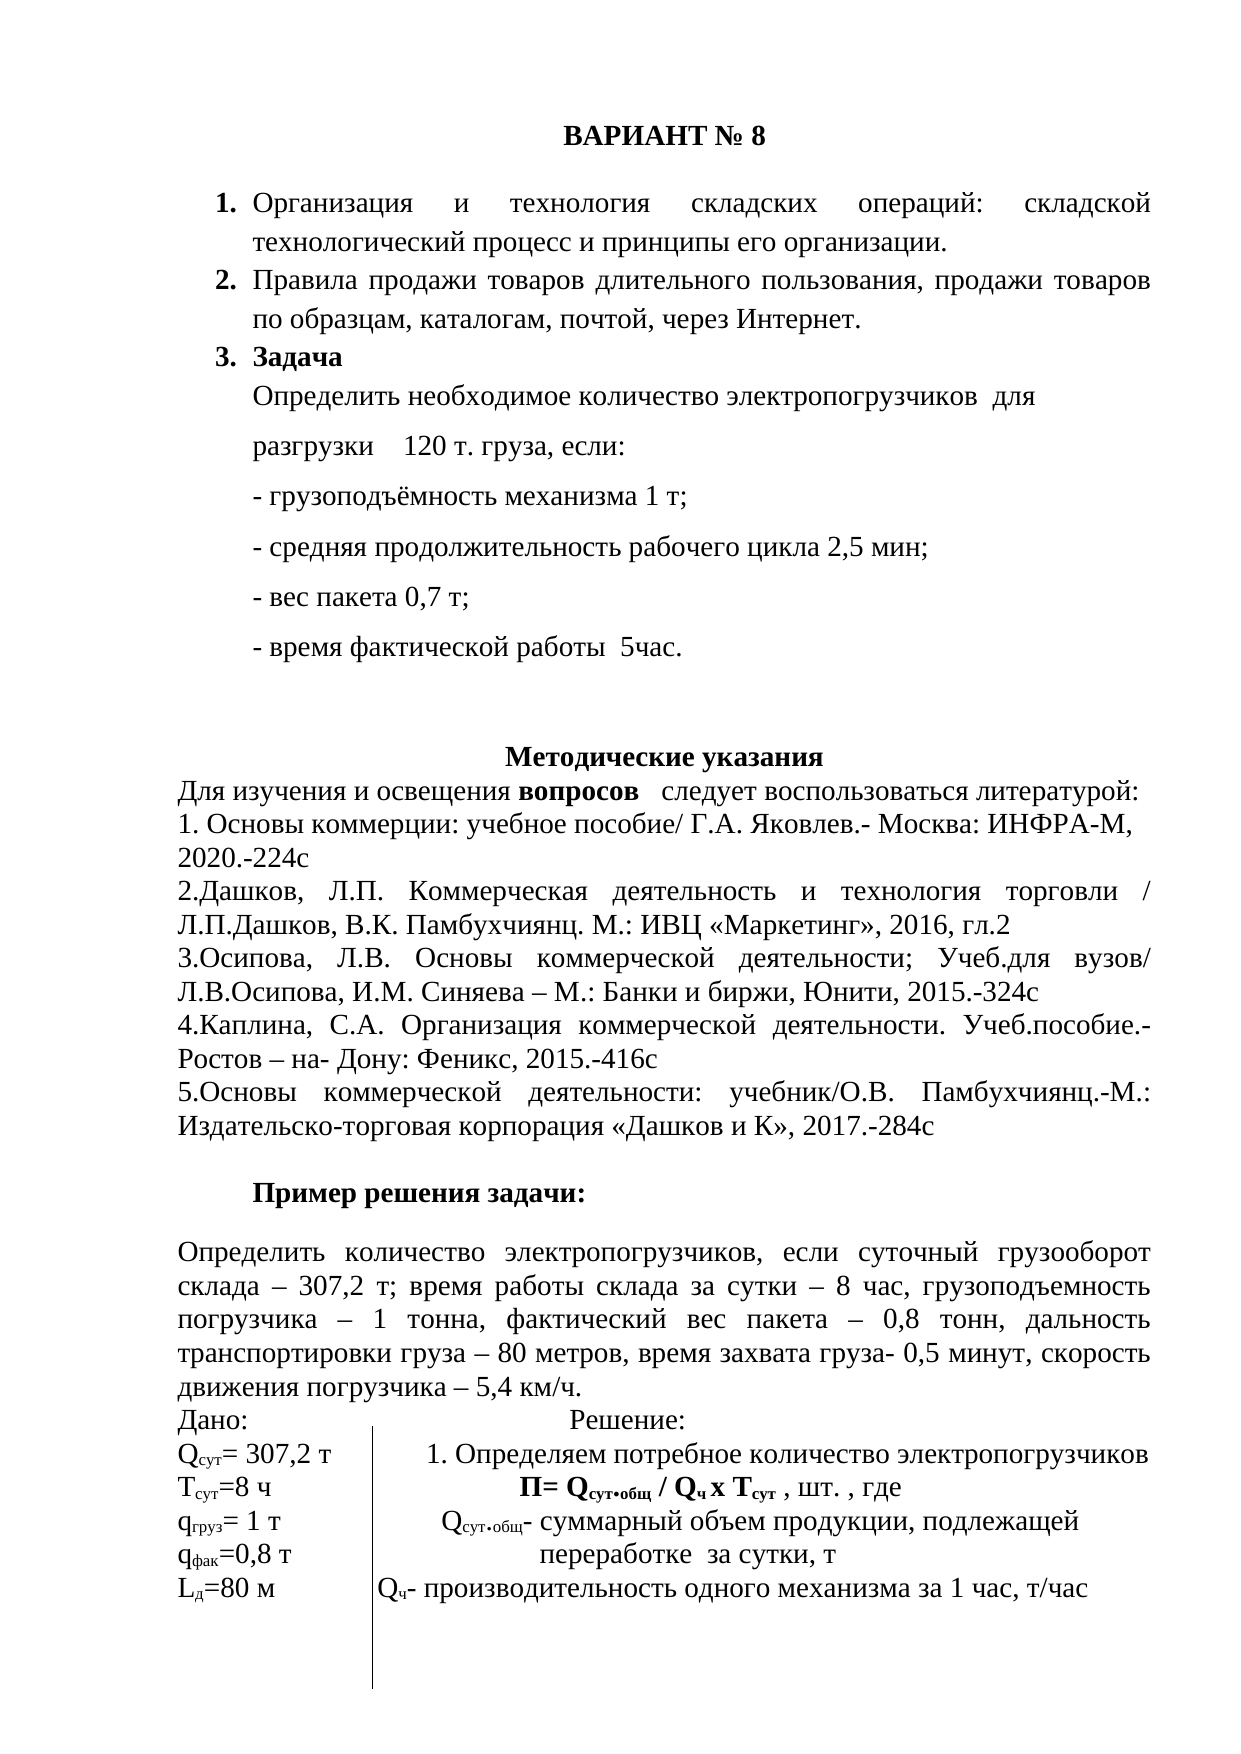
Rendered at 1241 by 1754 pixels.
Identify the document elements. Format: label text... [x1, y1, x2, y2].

text qгруз= 1 т Qсут.общ- суммарный объем продукции, подлежащей [177, 1503, 372, 1536]
text Qсут= 307,2 т 1. Определяем потребное количество электропогрузчиков [373, 1436, 1152, 1469]
text 1. Основы коммерции: учебное пособие/ Г.А. Яковлев.- Москва: ИНФРА-М, 2020.-224с [177, 806, 1152, 873]
text 4.Каплина, С.А. Организация коммерческой деятельности. Учеб.пособие.- Ростов – на- Дону: Феникс, 2015.-416с [177, 1007, 1152, 1074]
text Для изучения и освещения вопросов следует воспользоваться литературой: [177, 773, 1152, 806]
text 5.Основы коммерческой деятельности: учебник/О.В. Памбухчиянц.-М.: Издательско-торговая корпорация «Дашков и К», 2017.-284с [177, 1074, 1152, 1142]
list - время фактической работы 5час. [252, 629, 1152, 663]
list Задача [215, 339, 1152, 373]
text Qсут= 307,2 т 1. Определяем потребное количество электропогрузчиков [177, 1436, 372, 1469]
text Lд=80 м Qч- производительность одного механизма за 1 час, т/час [177, 1570, 372, 1603]
list Правила продажи товаров длительного пользования, продажи товаров по образцам, каталогам, почтой, через Интернет. [215, 262, 1152, 334]
text 2.Дашков, Л.П. Коммерческая деятельность и технология торговли / Л.П.Дашков, В.К. Памбухчиянц. М.: ИВЦ «Маркетинг», 2016, гл.2 [177, 873, 1152, 940]
text 3.Осипова, Л.В. Основы коммерческой деятельности; Учеб.для вузов/ Л.В.Осипова, И.М. Синяева – М.: Банки и биржи, Юнити, 2015.-324с [177, 940, 1152, 1007]
list - грузоподъёмность механизма 1 т; [252, 478, 1152, 512]
text Дано: Решение: [177, 1402, 1152, 1436]
list - вес пакета 0,7 т; [252, 579, 1152, 613]
text Определить количество электропогрузчиков, если суточный грузооборот склада – 307,2 т; время работы склада за сутки – 8 час, грузоподъемность погрузчика – 1 тонна, фактический вес пакета – 0,8 тонн, дальность транспортировки груза – , время захвата груза- 0,5 минут, скорость движения погрузчика – . [177, 1234, 1152, 1402]
text Тсут=8 ч П= Qсут.общ / Qч х Tсут , шт. , где [177, 1469, 372, 1503]
list - средняя продолжительность рабочего цикла 2,5 мин; [252, 529, 1152, 562]
text ВАРИАНТ № 8 [177, 118, 1152, 152]
text Методические указания [177, 739, 1152, 773]
list Пример решения задачи: [252, 1175, 1152, 1209]
text qфак=0,8 т переработке за сутки, т [177, 1536, 372, 1570]
text qфак=0,8 т переработке за сутки, т [373, 1536, 1152, 1570]
text Lд=80 м Qч- производительность одного механизма за 1 час, т/час [373, 1570, 1152, 1603]
text Тсут=8 ч П= Qсут.общ / Qч х Tсут , шт. , где [373, 1469, 1152, 1503]
text qгруз= 1 т Qсут.общ- суммарный объем продукции, подлежащей [373, 1503, 1152, 1536]
list Определить необходимое количество электропогрузчиков для разгрузки 120 т. груза, если: [252, 378, 1152, 462]
list Организация и технология складских операций: складской технологический процесс и принципы его организации. [215, 185, 1152, 257]
